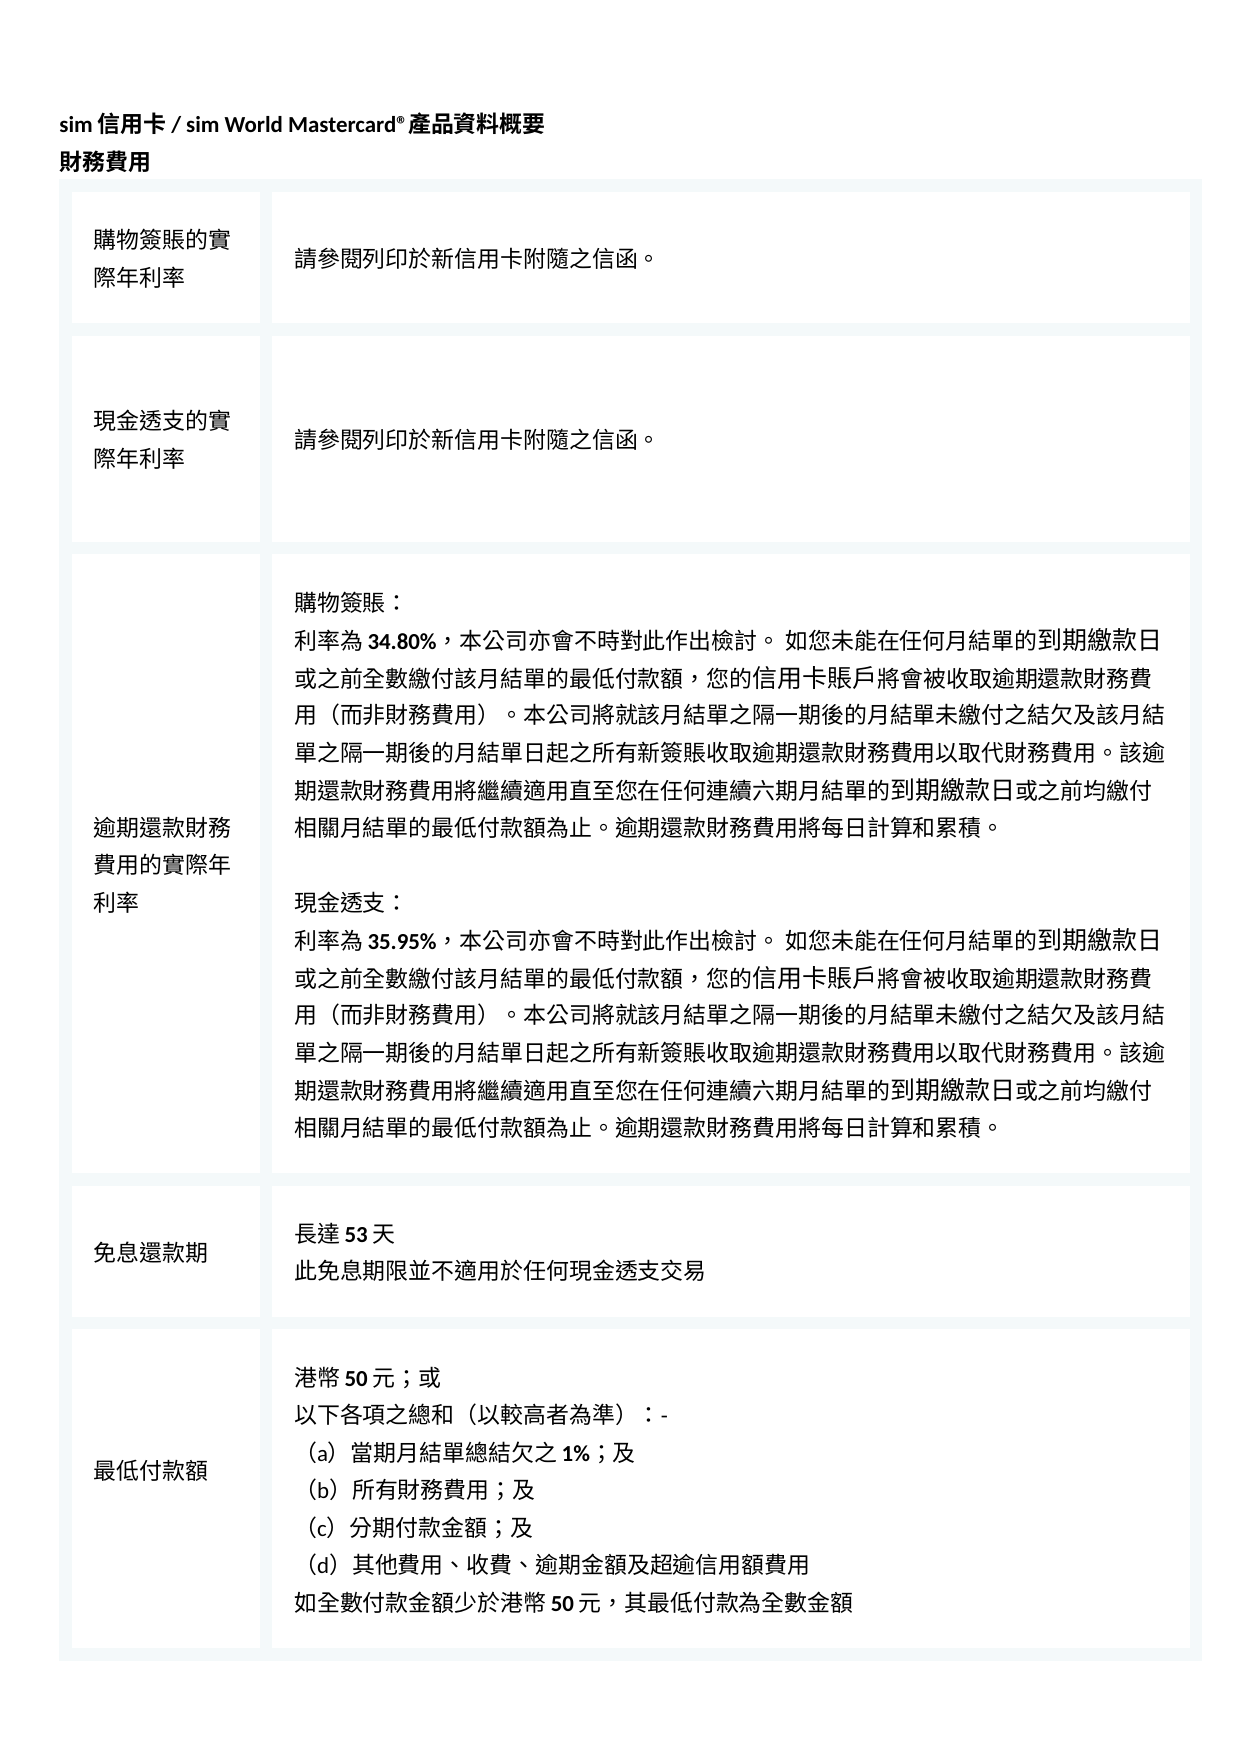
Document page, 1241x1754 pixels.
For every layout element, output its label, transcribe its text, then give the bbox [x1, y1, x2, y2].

table_cell 長達53天 此免息期限並不適用於任何現金透支交易 [272, 1186, 1190, 1317]
table_cell 港幣50元；或 以下各項之總和（以較高者為準）：- （a）當期月結單總結欠之1%；及 （b）所有財務費用；及 （c）分期付款金額；及 （d）其他費用、收費、逾期金額及超逾信用額費用 如全數付款金額少於港幣50元，其最低付款為全數金額 [272, 1329, 1190, 1648]
table_cell 現金透支的實際年利率 [72, 336, 260, 542]
table_cell 購物簽賬： 利率為34.80%，本公司亦會不時對此作出檢討。 如您未能在任何月結單的到期繳款日或之前全數繳付該月結單的最低付款額，您的信用卡賬戶將會被收取逾期還款財務費用（而非財務費用）。本公司將就該月結單之隔一期後的月結單未繳付之結欠及該月結單之隔一期後的月結單日起之所有新簽賬收取逾期還款財務費用以取代財務費用。該逾期還款財務費用將繼續適用直至您在任何連續六期月結單的到期繳款日或之前均繳付相關月結單的最低付款額為止。逾期還款財務費用將每日計算和累積。 現金透支： 利率為35.95%，本公司亦會不時對此作出檢討。 如您未能在任何月結單的到期繳款日或之前全數繳付該月結單的最低付款額，您的信用卡賬戶將會被收取逾期還款財務費用（而非財務費用）。本公司將就該月結單之隔一期後的月結單未繳付之結欠及該月結單之隔一期後的月結單日起之所有新簽賬收取逾期還款財務費用以取代財務費用。該逾期還款財務費用將繼續適用直至您在任何連續六期月結單的到期繳款日或之前均繳付相關月結單的最低付款額為止。逾期還款財務費用將每日計算和累積。 [272, 554, 1190, 1173]
table_cell 請參閱列印於新信用卡附隨之信函。 [272, 336, 1190, 542]
table_header 請參閱列印於新信用卡附隨之信函。 [272, 192, 1190, 323]
table_header 購物簽賬的實際年利率 [72, 192, 260, 323]
table_cell 逾期還款財務費用的實際年利率 [72, 554, 260, 1173]
text 財務費用 [59, 142, 1181, 179]
table_cell 免息還款期 [72, 1186, 260, 1317]
text sim信用卡 / sim World Mastercard®產品資料概要 [59, 104, 1181, 142]
table_cell 最低付款額 [72, 1329, 260, 1648]
